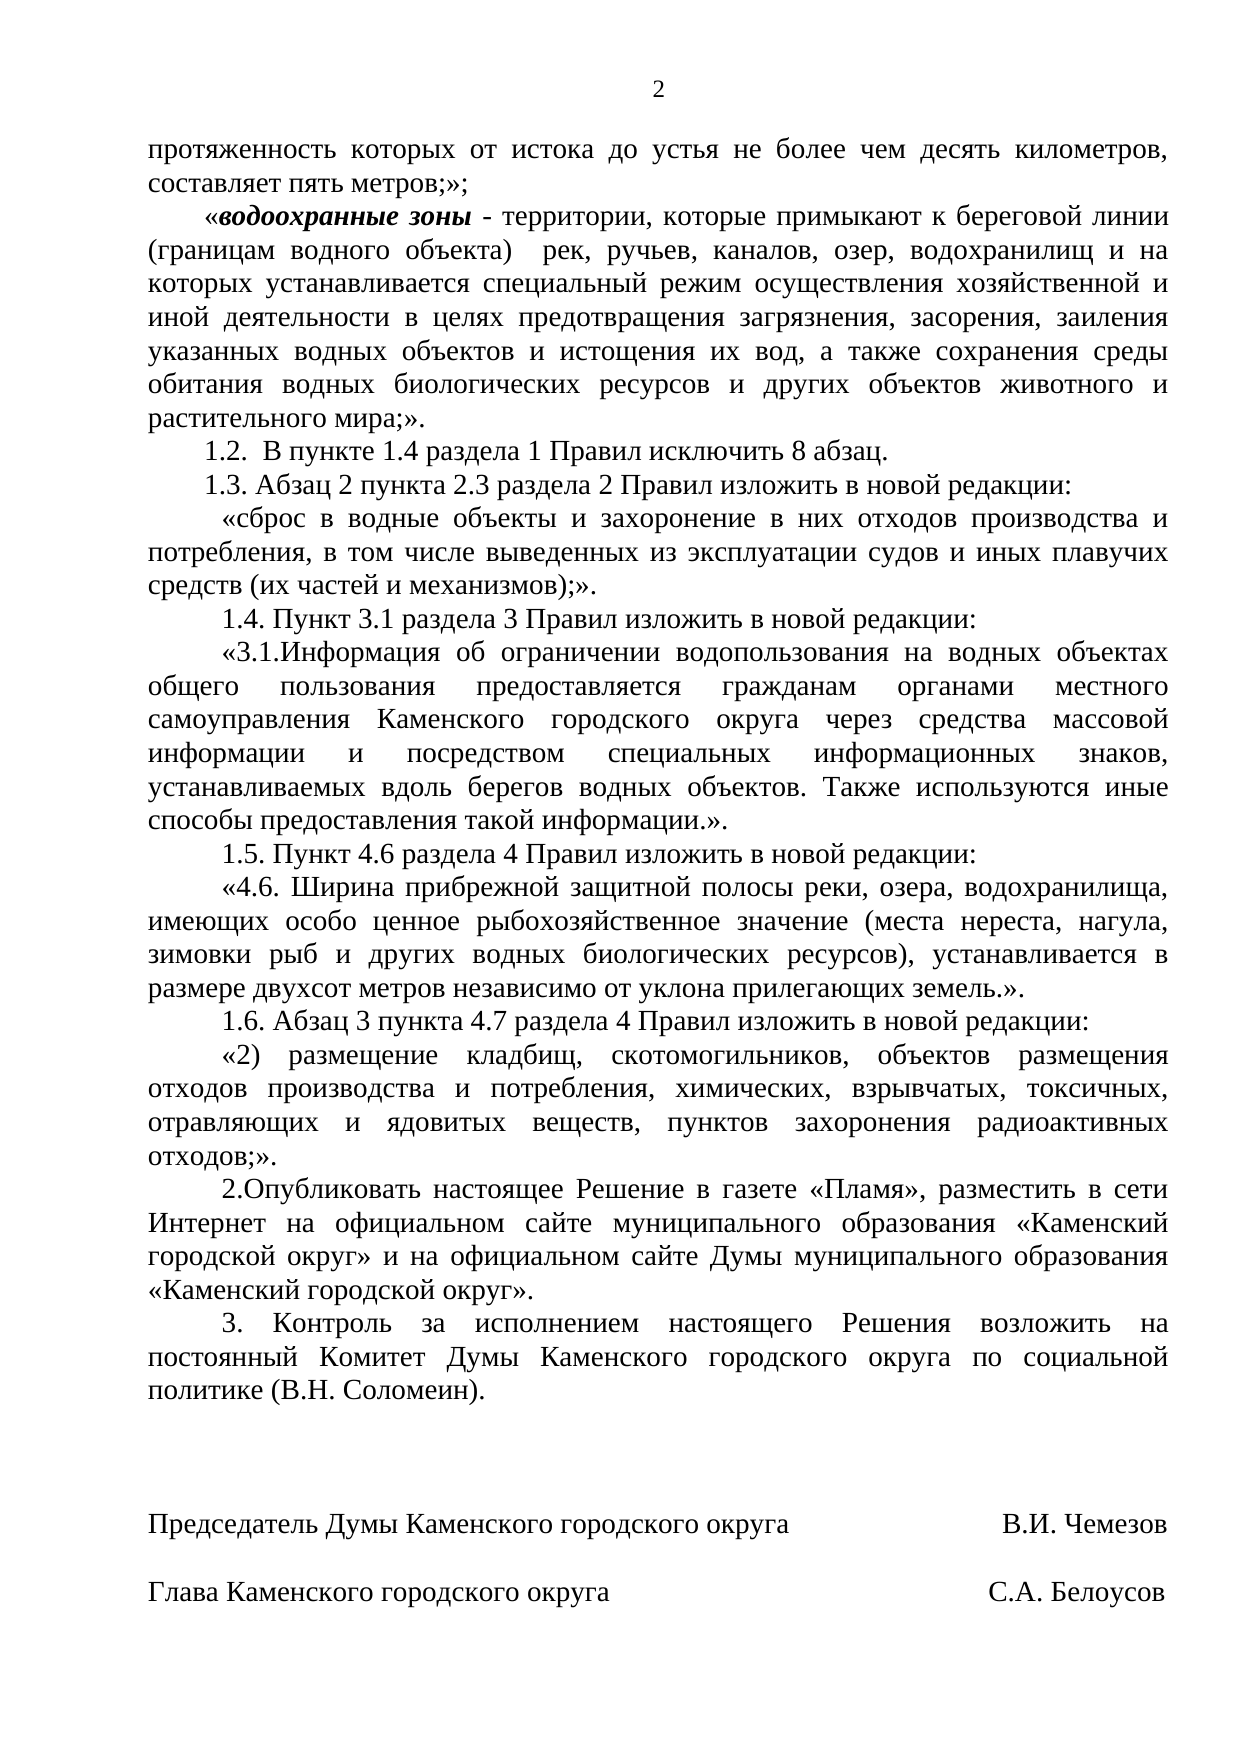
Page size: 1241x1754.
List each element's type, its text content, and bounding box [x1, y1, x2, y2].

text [148, 131, 1169, 198]
text 1.2. В пункте 1.4 раздела 1 Правил исключить 8 абзац. [148, 433, 1169, 467]
text «4.6. Ширина прибрежной защитной полосы реки, озера, водохранилища, имеющих особо ценное рыбохозяйственное значение (места нереста, нагула, зимовки рыб и других водных биологических ресурсов), устанавливается в размере двухсот метров независимо от уклона прилегающих земель.». [148, 869, 1169, 1003]
text «сброс в водные объекты и захоронение в них отходов производства и потребления, в том числе выведенных из эксплуатации судов и иных плавучих средств (их частей и механизмов);». [148, 500, 1169, 601]
text 1.4. Пункт 3.1 раздела 3 Правил изложить в новой редакции: [148, 601, 1169, 634]
text Глава Каменского городского округа С.А. Белоусов [148, 1574, 1169, 1607]
text 2.Опубликовать настоящее Решение в газете «Пламя», разместить в сети Интернет на официальном сайте муниципального образования «Каменский городской округ» и на официальном сайте Думы муниципального образования «Каменский городской округ». [148, 1171, 1169, 1305]
text «3.1.Информация об ограничении водопользования на водных объектах общего пользования предоставляется гражданам органами местного самоуправления Каменского городского округа через средства массовой информации и посредством специальных информационных знаков, устанавливаемых вдоль берегов водных объектов. Также используются иные способы предоставления такой информации.». [148, 634, 1169, 836]
text Председатель Думы Каменского городского округа В.И. Чемезов [148, 1507, 1169, 1540]
text «водоохранные зоны - территории, которые примыкают к береговой линии (границам водного объекта) рек, ручьев, каналов, озер, водохранилищ и на которых устанавливается специальный режим осуществления хозяйственной и иной деятельности в целях предотвращения загрязнения, засорения, заиления указанных водных объектов и истощения их вод, а также сохранения среды обитания водных биологических ресурсов и других объектов животного и растительного мира;». [148, 198, 1169, 433]
text 1.3. Абзац 2 пункта 2.3 раздела 2 Правил изложить в новой редакции: [148, 467, 1169, 500]
text 1.6. Абзац 3 пункта 4.7 раздела 4 Правил изложить в новой редакции: [148, 1003, 1169, 1037]
text 3. Контроль за исполнением настоящего Решения возложить на постоянный Комитет Думы Каменского городского округа по социальной политике (В.Н. Соломеин). [148, 1305, 1169, 1406]
text 1.5. Пункт 4.6 раздела 4 Правил изложить в новой редакции: [148, 836, 1169, 869]
text «2) размещение кладбищ, скотомогильников, объектов размещения отходов производства и потребления, химических, взрывчатых, токсичных, отравляющих и ядовитых веществ, пунктов захоронения радиоактивных отходов;». [148, 1037, 1169, 1171]
